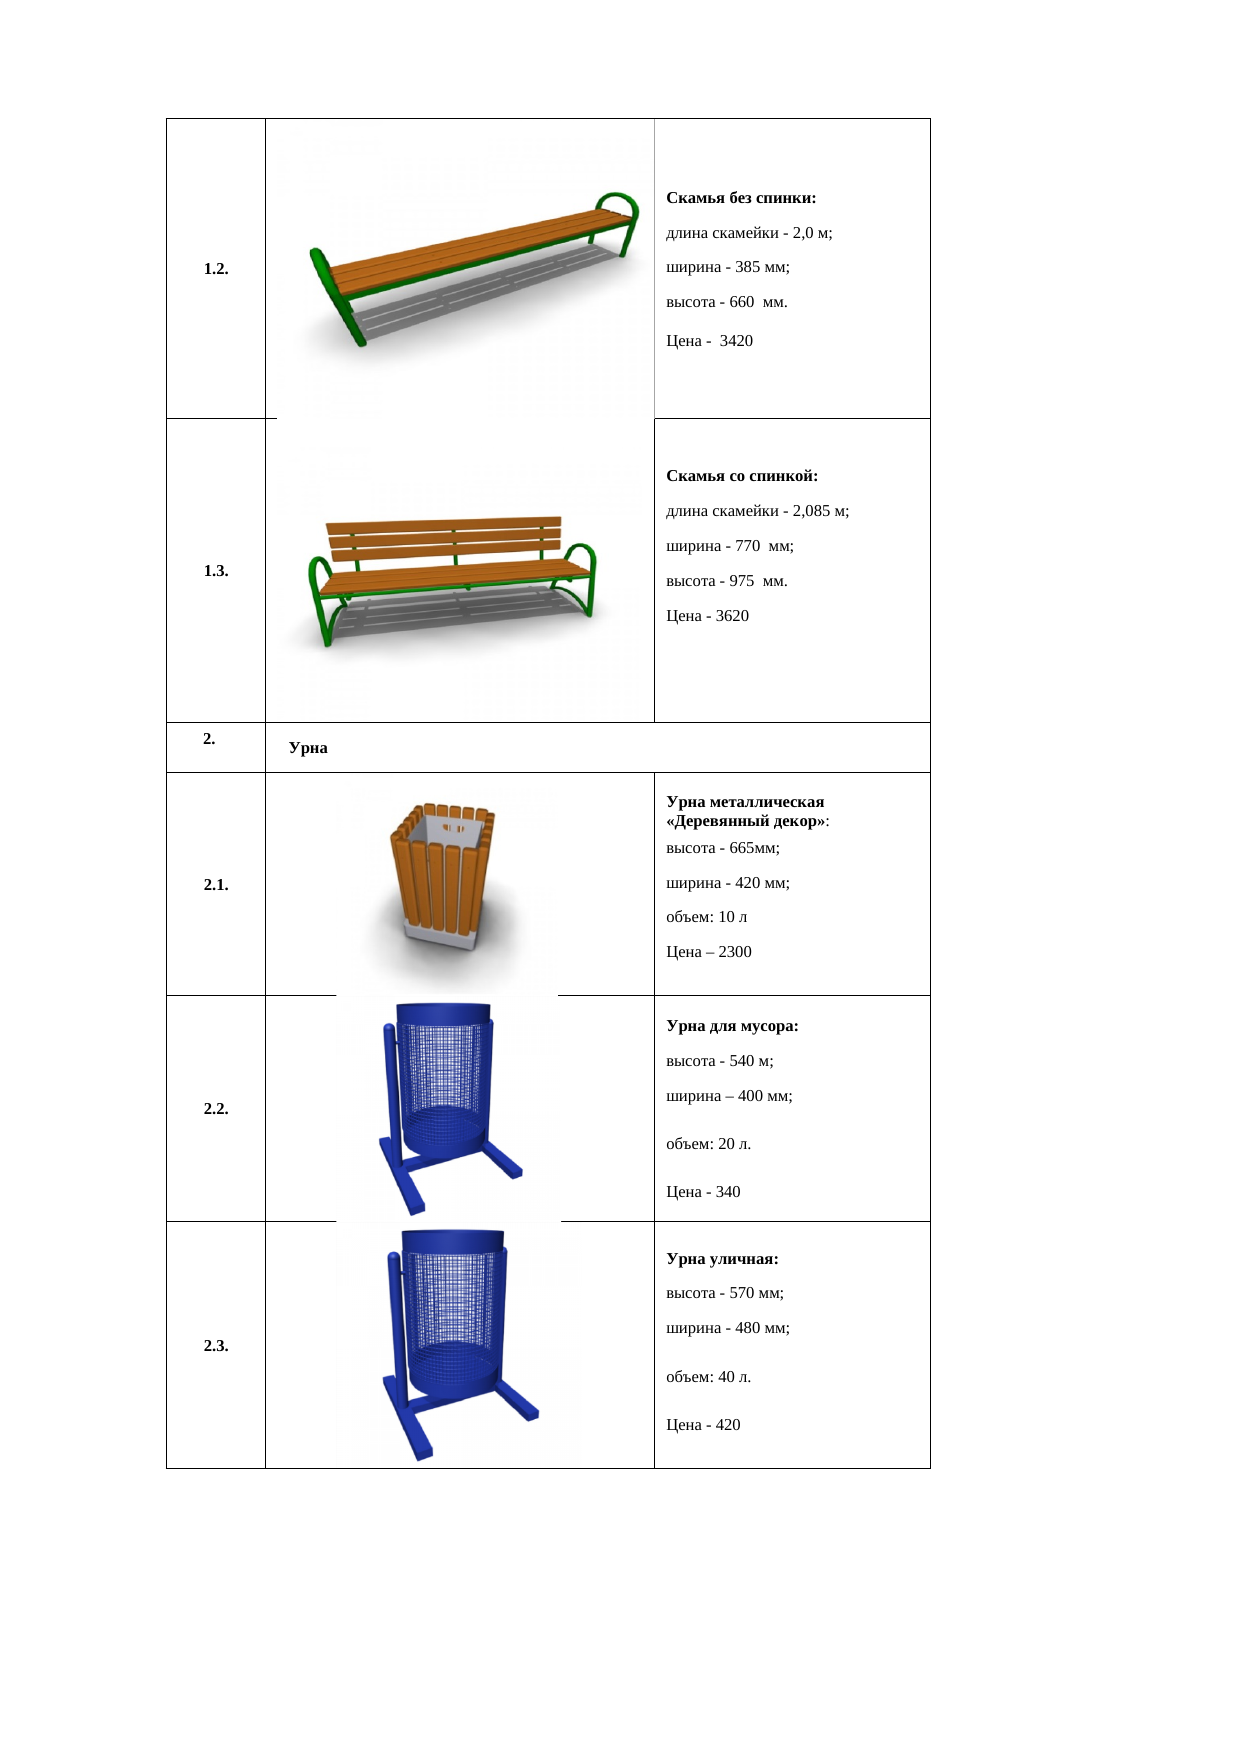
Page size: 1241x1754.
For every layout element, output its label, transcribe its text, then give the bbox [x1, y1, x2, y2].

table_cell Скамья без спинки: длина скамейки - 2,0 м; ширина - 385 мм; высота - 660 мм. Цена - 3420 [655, 119, 930, 418]
table_cell [266, 773, 336, 995]
table_cell [558, 773, 654, 995]
table_cell Скамья со спинкой: длина скамейки - 2,085 м; ширина - 770 мм; высота - 975 мм. Цена - 3620 [655, 419, 930, 722]
table_cell [266, 1222, 336, 1468]
table_cell 1.3. [167, 419, 265, 722]
table_cell 2.1. [167, 773, 265, 995]
table_cell [266, 119, 277, 418]
table_cell Урна [266, 723, 930, 772]
picture [336, 773, 582, 1468]
table_cell 1.2. [167, 119, 265, 418]
table_cell Урна для мусора: высота - 540 м; ширина – 400 мм; объем: 20 л. Цена - 340 [655, 996, 930, 1221]
table_cell [167, 723, 265, 772]
table_cell 2.3. [167, 1222, 265, 1468]
table_cell Урна металлическая «Деревянный декор»: высота - 665мм; ширина - 420 мм; объем: 10 л Цена – 2300 [655, 773, 930, 995]
picture [277, 447, 642, 722]
table_cell [562, 996, 654, 1221]
table_cell 2.2. [167, 996, 265, 1221]
picture [277, 119, 655, 419]
table_cell Урна уличная: высота - 570 мм; ширина - 480 мм; объем: 40 л. Цена - 420 [655, 1222, 930, 1468]
table_cell [582, 1222, 654, 1468]
table_cell [266, 419, 654, 722]
table_cell [266, 996, 336, 1221]
